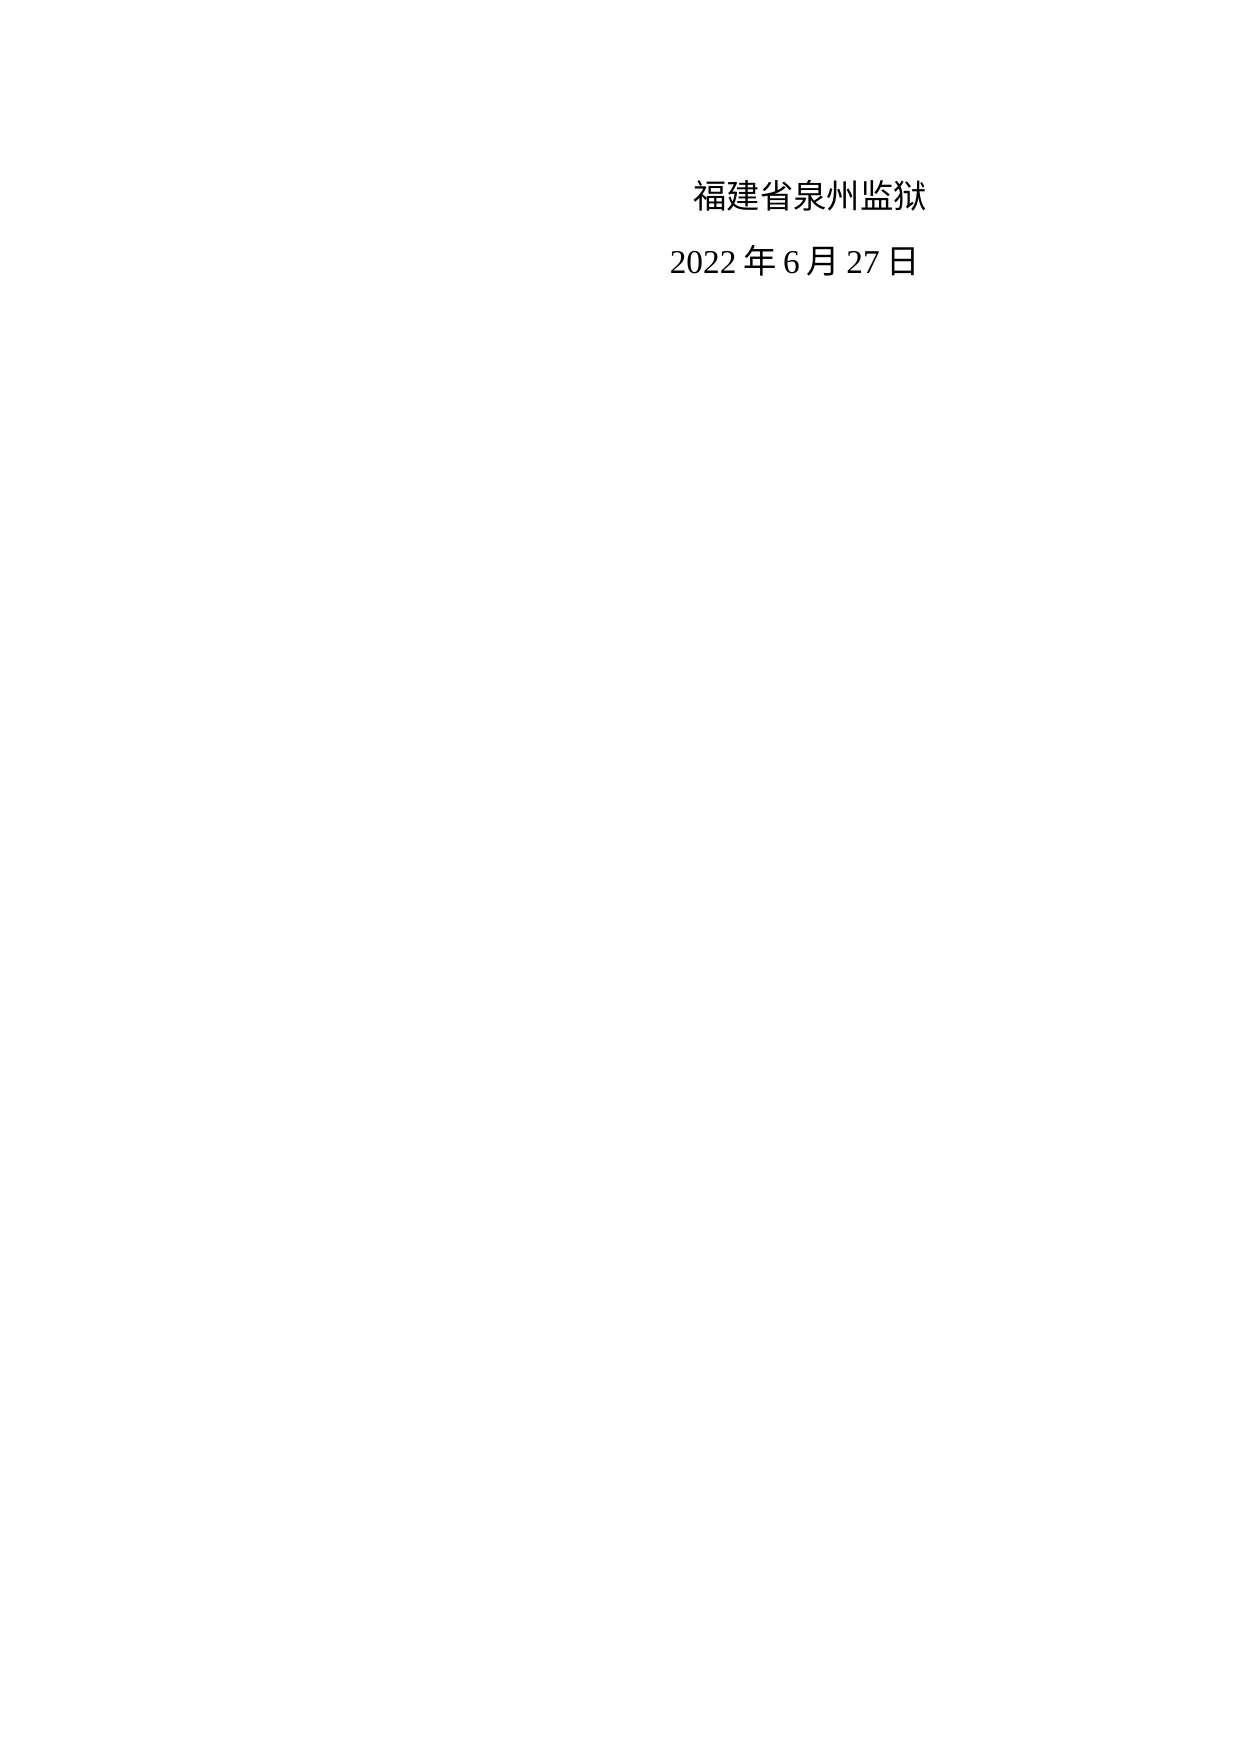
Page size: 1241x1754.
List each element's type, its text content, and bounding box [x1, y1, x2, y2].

text 福建省泉州监狱 [187, 162, 926, 227]
text 2022年6月27日 [187, 227, 919, 292]
